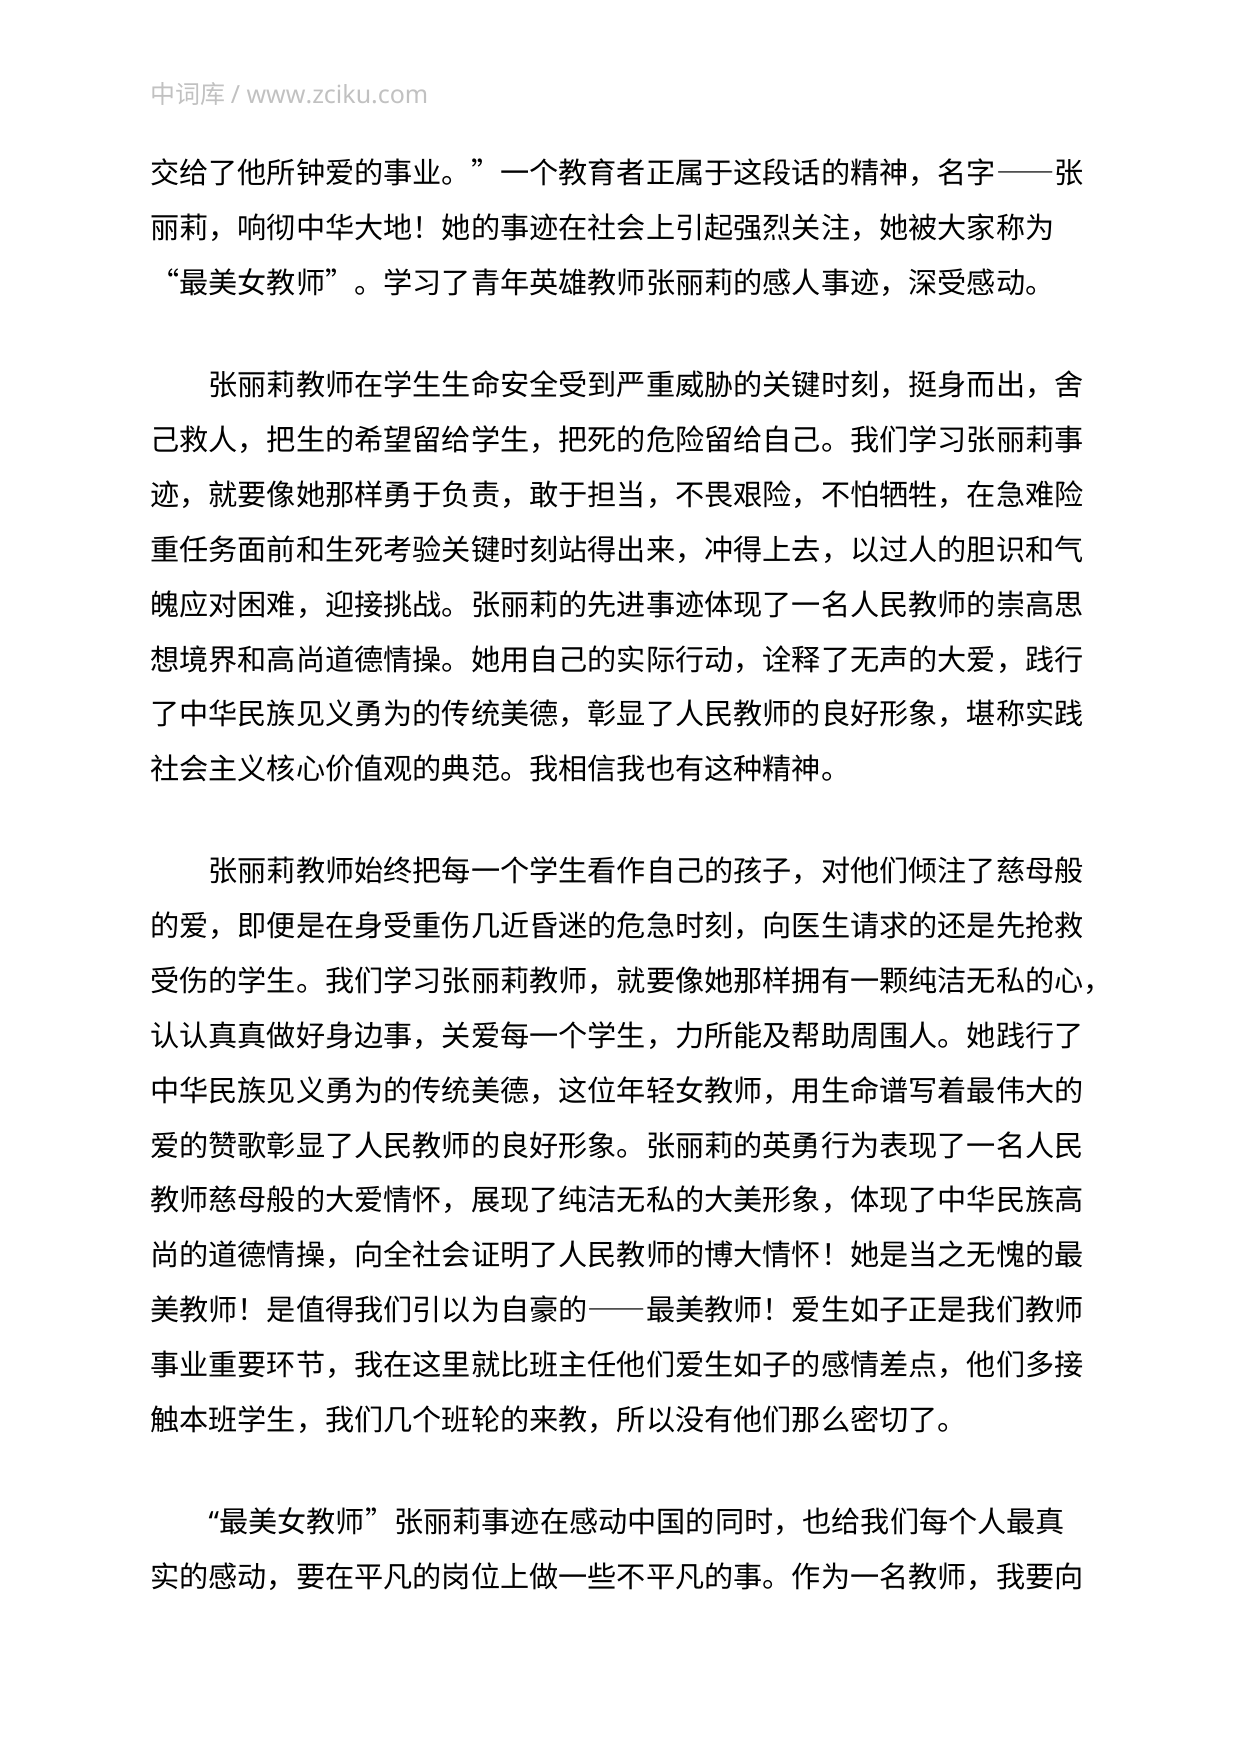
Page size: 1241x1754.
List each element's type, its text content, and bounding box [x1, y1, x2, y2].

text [150, 150, 1090, 302]
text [150, 1498, 1090, 1596]
text 张丽莉教师始终把每一个学生看作自己的孩子，对他们倾注了慈母般的爱，即便是在身受重伤几近昏迷的危急时刻，向医生请求的还是先抢救受伤的学生。我们学习张丽莉教师，就要像她那样拥有一颗纯洁无私的心，认认真真做好身边事，关爱每一个学生，力所能及帮助周围人。她践行了中华民族见义勇为的传统美德，这位年轻女教师，用生命谱写着最伟大的爱的赞歌彰显了人民教师的良好形象。张丽莉的英勇行为表现了一名人民教师慈母般的大爱情怀，展现了纯洁无私的大美形象，体现了中华民族高尚的道德情操，向全社会证明了人民教师的博大情怀！她是当之无愧的最美教师！是值得我们引以为自豪的——最美教师！爱生如子正是我们教师事业重要环节，我在这里就比班主任他们爱生如子的感情差点，他们多接触本班学生，我们几个班轮的来教，所以没有他们那么密切了。 [150, 848, 1090, 1439]
text 张丽莉教师在学生生命安全受到严重威胁的关键时刻，挺身而出，舍己救人，把生的希望留给学生，把死的危险留给自己。我们学习张丽莉事迹，就要像她那样勇于负责，敢于担当，不畏艰险，不怕牺牲，在急难险重任务面前和生死考验关键时刻站得出来，冲得上去，以过人的胆识和气魄应对困难，迎接挑战。张丽莉的先进事迹体现了一名人民教师的崇高思想境界和高尚道德情操。她用自己的实际行动，诠释了无声的大爱，践行了中华民族见义勇为的传统美德，彰显了人民教师的良好形象，堪称实践社会主义核心价值观的典范。我相信我也有这种精神。 [150, 362, 1090, 788]
